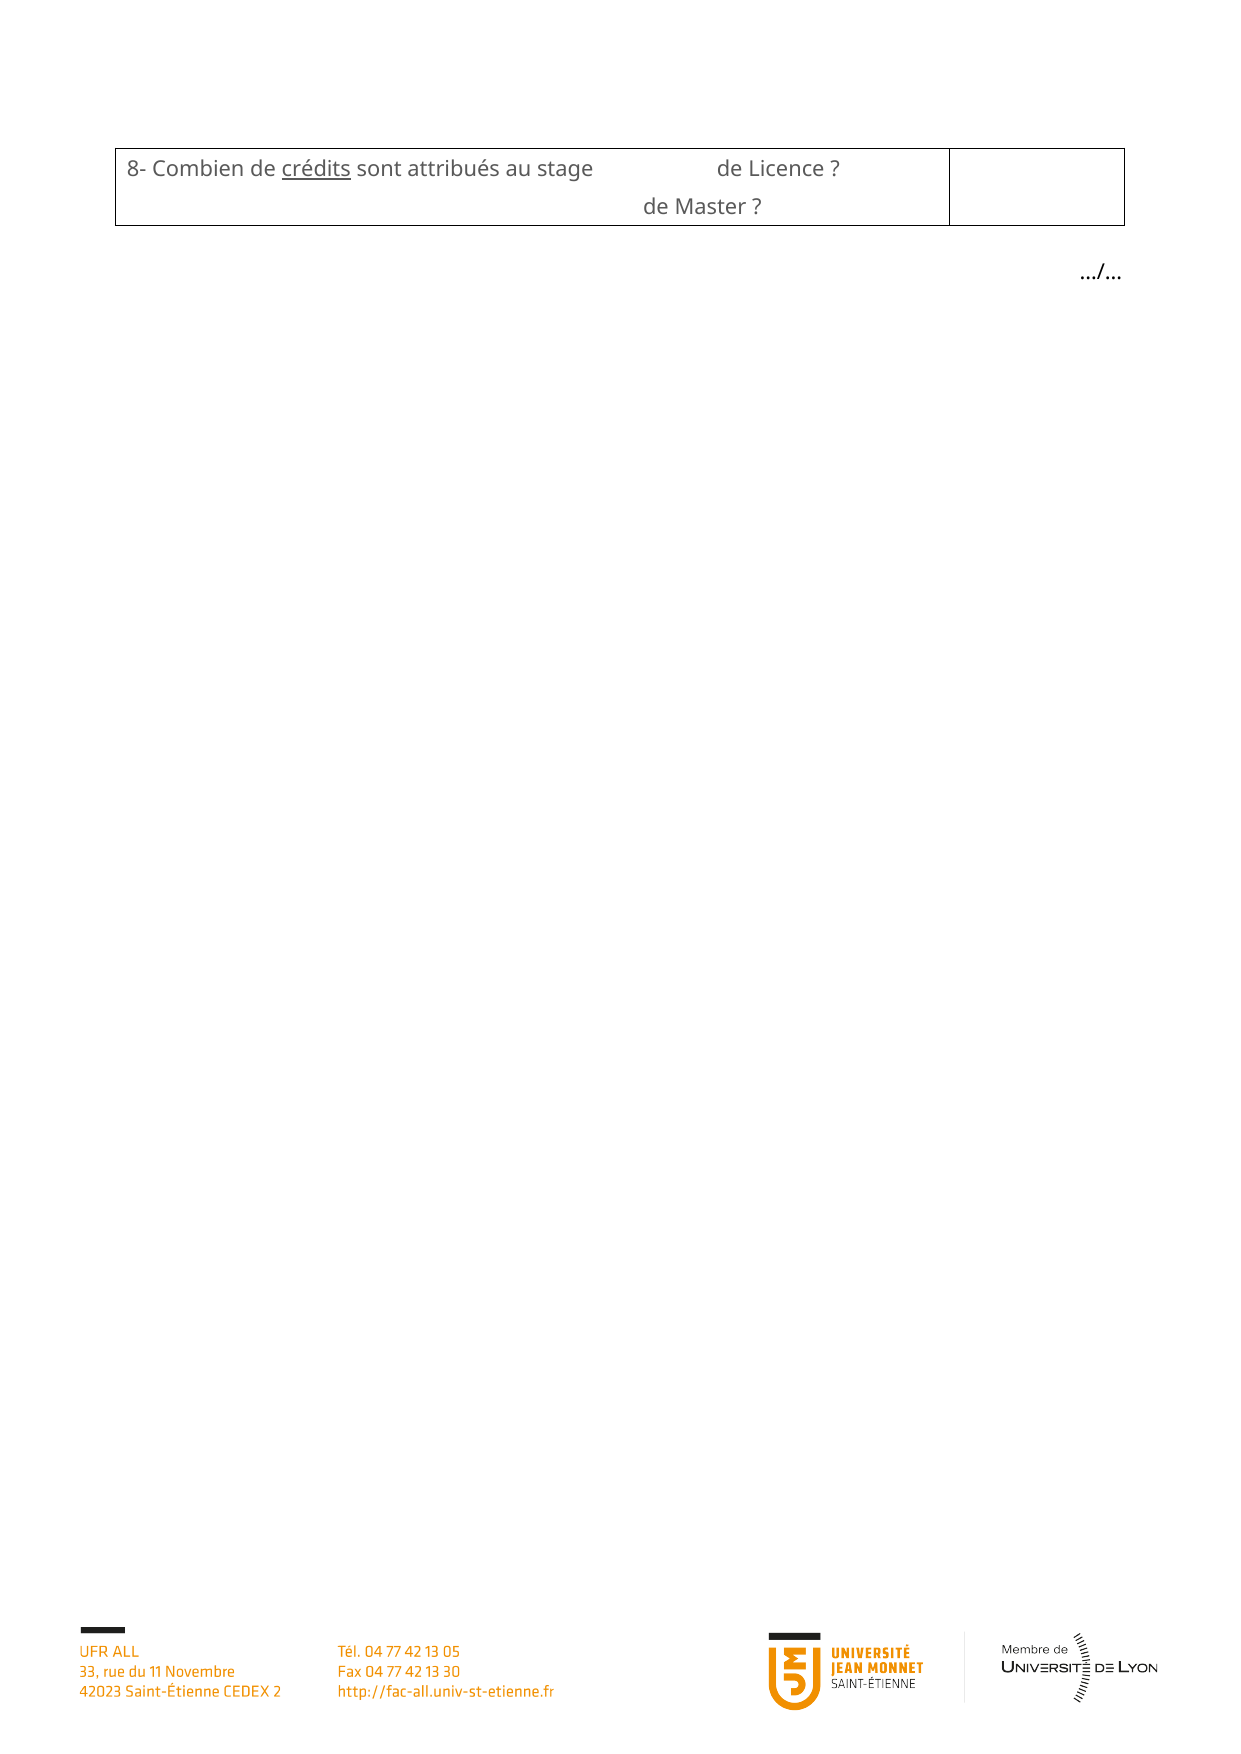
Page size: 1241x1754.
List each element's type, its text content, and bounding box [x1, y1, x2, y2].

picture [79, 1627, 1158, 1721]
table_cell 8- Combien de crédits sont attribués au stage de Licence ? de Master ? [116, 149, 949, 225]
text …/… [118, 256, 1122, 285]
table_cell [950, 149, 1124, 225]
